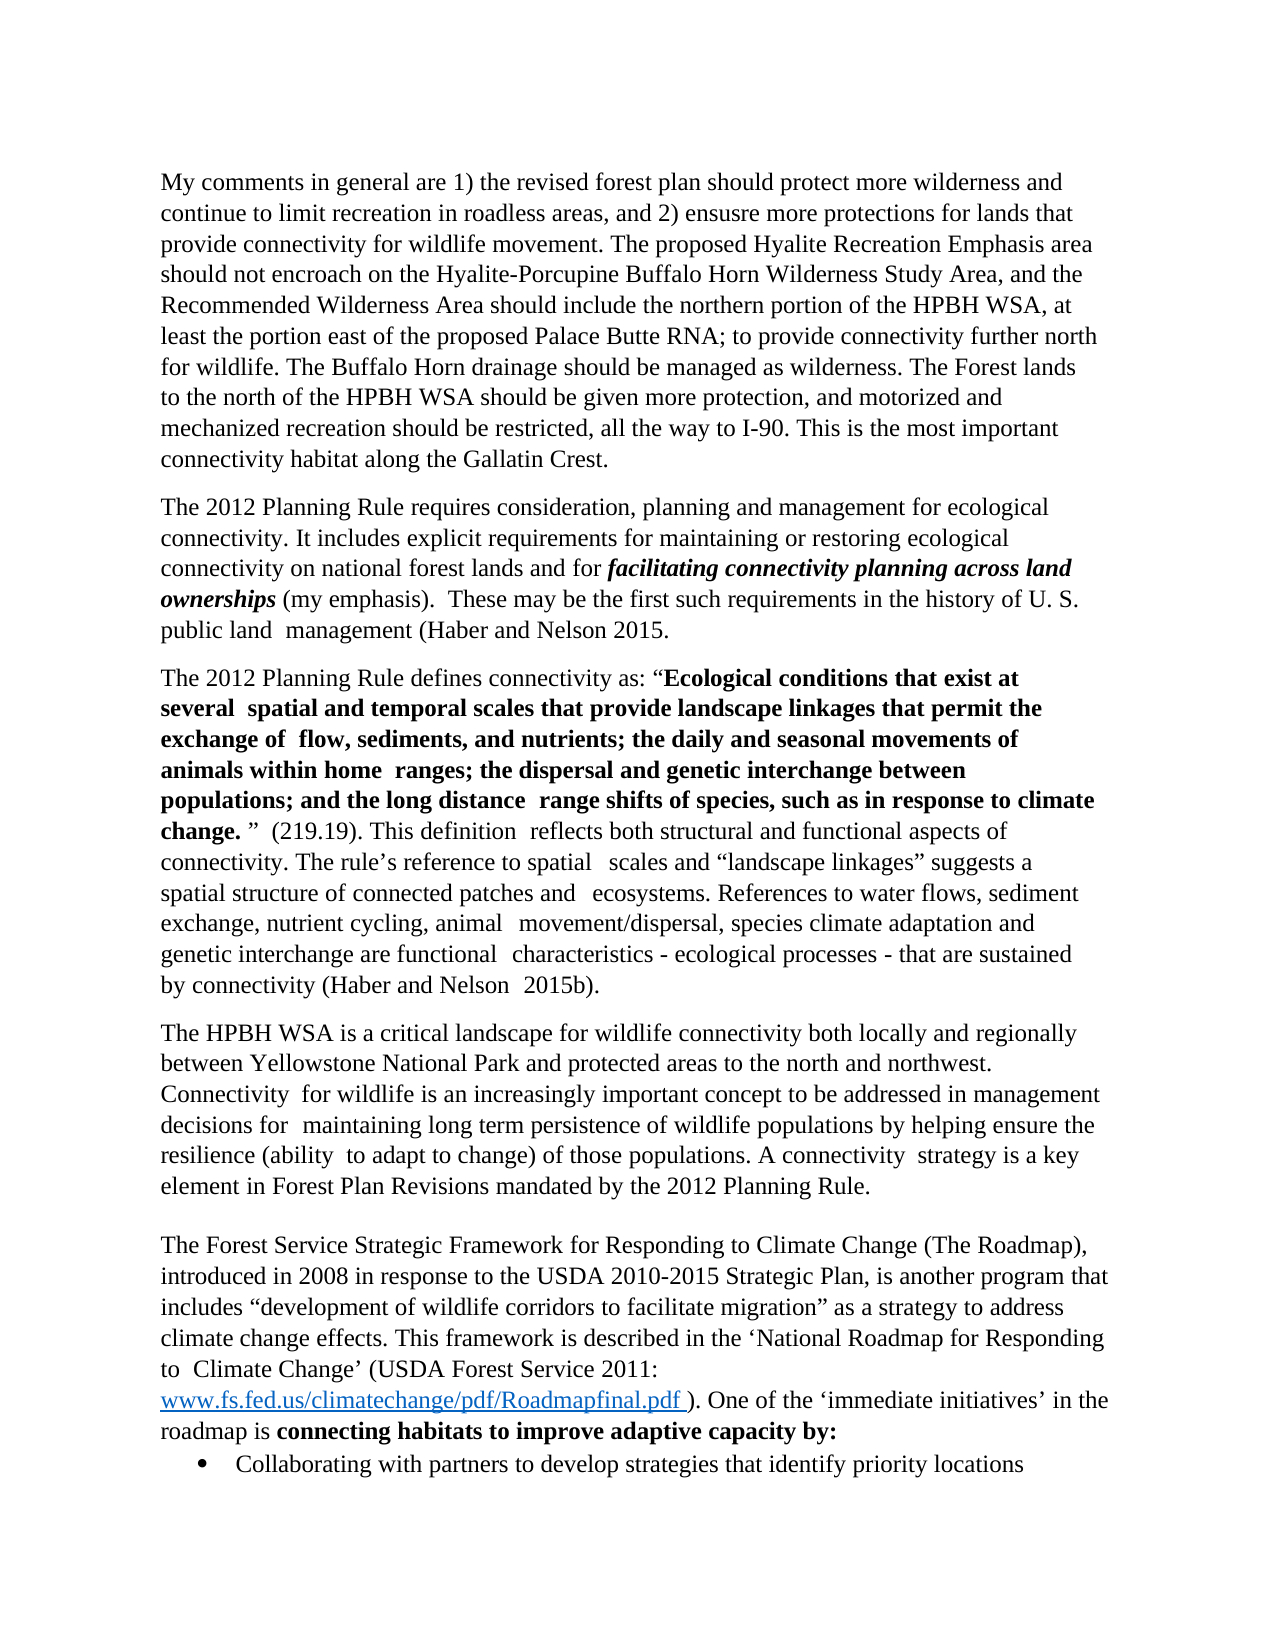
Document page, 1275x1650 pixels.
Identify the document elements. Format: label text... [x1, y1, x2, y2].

text The 2012 Planning Rule requires consideration, planning and management for ecological connectivity. It includes explicit requirements for maintaining or restoring ecological connectivity on national forest lands and for facilitating connectivity planning across land ownerships (my emphasis). These may be the first such requirements in the history of U. S. public land management (Haber and Nelson 2015. [160, 492, 1101, 643]
text The HPBH WSA is a critical landscape for wildlife connectivity both locally and regionally between Yellowstone National Park and protected areas to the north and northwest. Connectivity for wildlife is an increasingly important concept to be addressed in management decisions for maintaining long term persistence of wildlife populations by helping ensure the resilience (ability to adapt to change) of those populations. A connectivity strategy is a key element in Forest Plan Revisions mandated by the 2012 Planning Rule. [160, 1018, 1114, 1200]
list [198, 1450, 1042, 1478]
text My comments in general are 1) the revised forest plan should protect more wilderness and continue to limit recreation in roadless areas, and 2) ensusre more protections for lands that provide connectivity for wildlife movement. The proposed Hyalite Recreation Emphasis area should not encroach on the Hyalite-Porcupine Buffalo Horn Wilderness Study Area, and the Recommended Wilderness Area should include the northern portion of the HPBH WSA, at least the portion east of the proposed Palace Butte RNA; to provide connectivity further north for wildlife. The Buffalo Horn drainage should be managed as wilderness. The Forest lands to the north of the HPBH WSA should be given more protection, and motorized and mechanized recreation should be restricted, all the way to I-90. This is the most important connectivity habitat along the Gallatin Crest. [160, 167, 1101, 473]
text The Forest Service Strategic Framework for Responding to Climate Change (The Roadmap), introduced in 2008 in response to the USDA 2010-2015 Strategic Plan, is another program that includes “development of wildlife corridors to facilitate migration” as a strategy to address climate change effects. This framework is described in the ‘National Roadmap for Responding to Climate Change’ (USDA Forest Service 2011: www.fs.fed.us/climatechange/pdf/Roadmapfinal.pdf ). One of the ‘immediate initiatives’ in the roadmap is connecting habitats to improve adaptive capacity by: [160, 1230, 1111, 1445]
text The 2012 Planning Rule defines connectivity as: “Ecological conditions that exist at several spatial and temporal scales that provide landscape linkages that permit the exchange of flow, sediments, and nutrients; the daily and seasonal movements of animals within home ranges; the dispersal and genetic interchange between populations; and the long distance range shifts of species, such as in response to climate change. ” (219.19). This definition reflects both structural and functional aspects of connectivity. The rule’s reference to spatial scales and “landscape linkages” suggests a spatial structure of connected patches and ecosystems. References to water flows, sediment exchange, nutrient cycling, animal movement/dispersal, species climate adaptation and genetic interchange are functional characteristics - ecological processes - that are sustained by connectivity (Haber and Nelson 2015b). [160, 663, 1098, 999]
